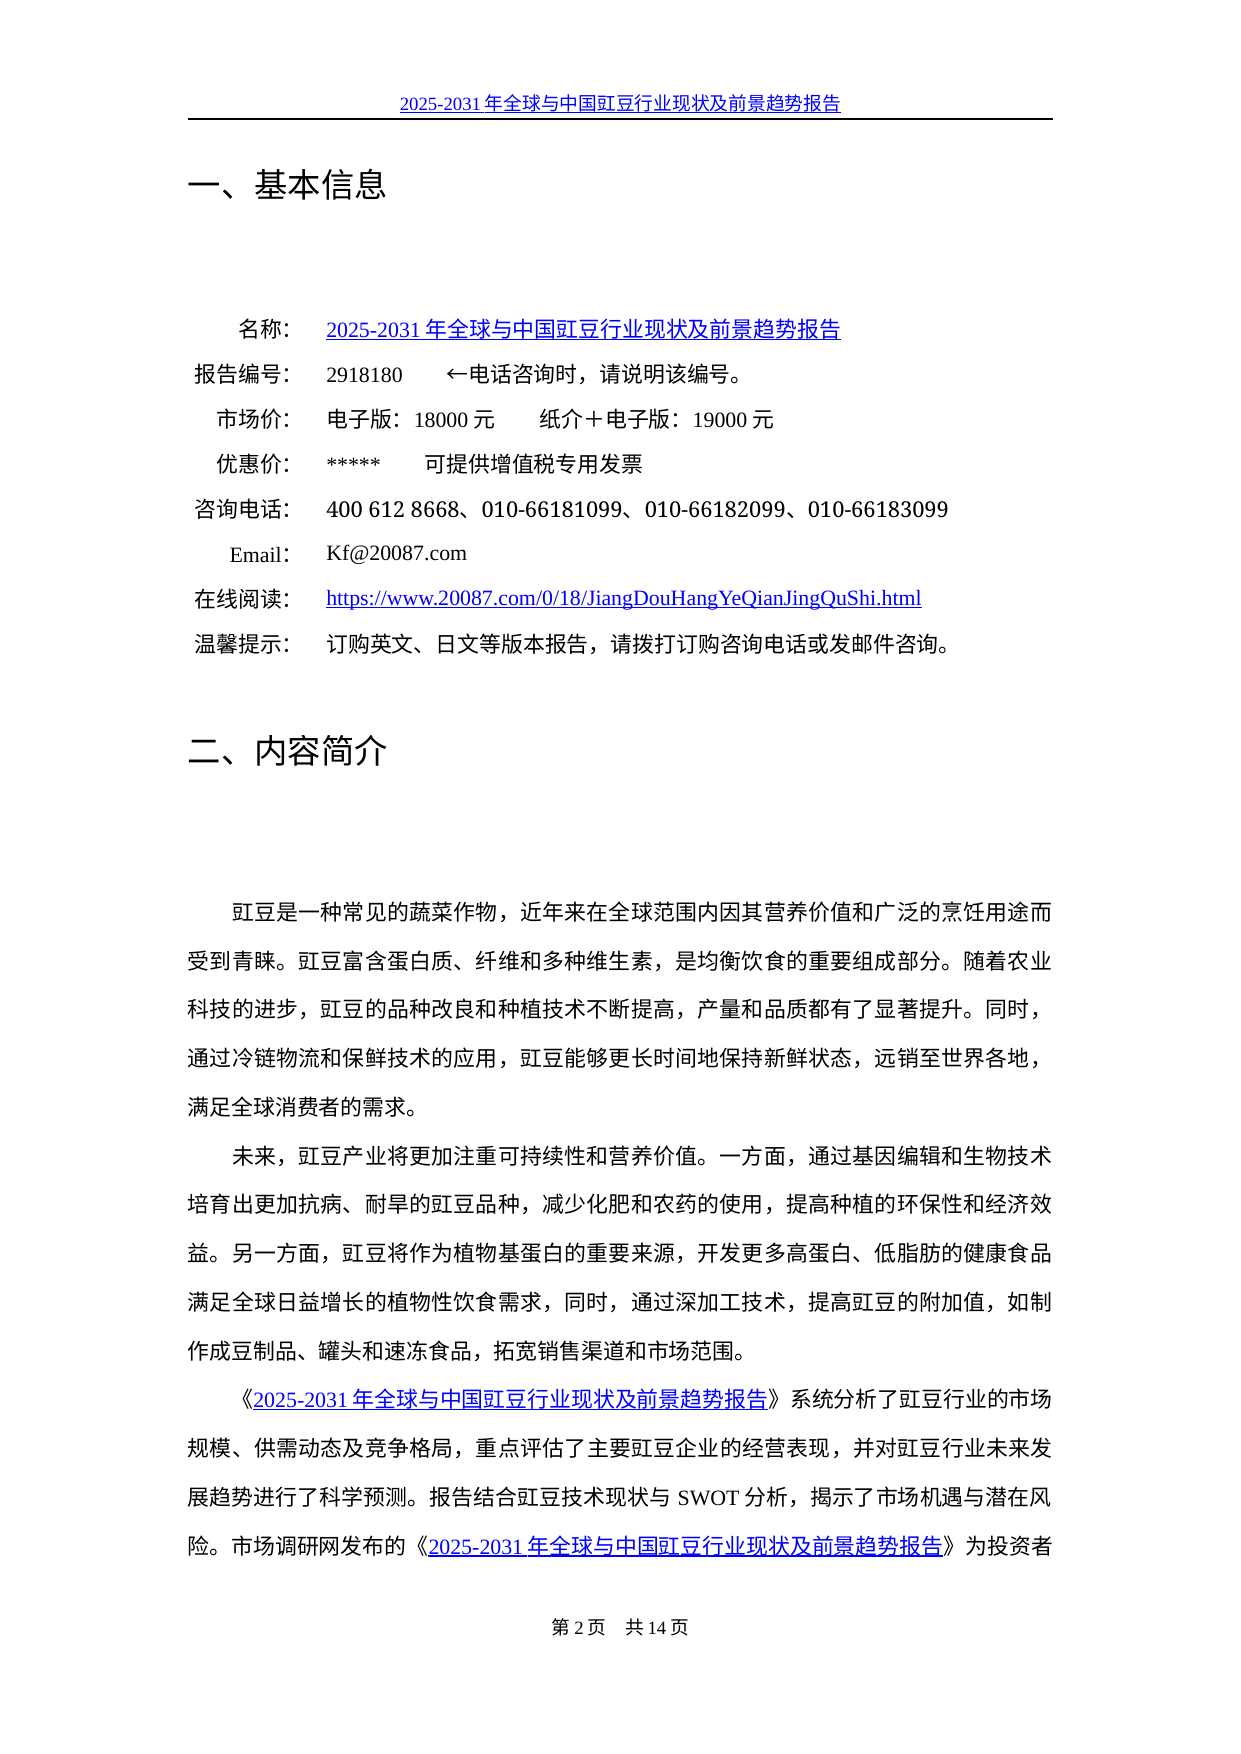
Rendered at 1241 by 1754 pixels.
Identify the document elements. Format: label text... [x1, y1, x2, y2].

table_header 名称： [167, 312, 315, 357]
table_cell 2918180 ←电话咨询时，请说明该编号。 [315, 357, 1073, 402]
table_cell 优惠价： [167, 447, 315, 492]
table_cell 市场价： [167, 402, 315, 447]
table_cell 报告编号： [167, 357, 315, 402]
table_cell 温馨提示： [167, 627, 315, 672]
table_cell 在线阅读： [167, 582, 315, 627]
title 二、内容简介 [187, 717, 1053, 782]
title 一、基本信息 [187, 150, 1053, 215]
table_cell 订购英文、日文等版本报告，请拨打订购咨询电话或发邮件咨询。 [315, 627, 1073, 672]
table_cell Email： [167, 537, 315, 582]
table_cell 电子版：18000 元 纸介＋电子版：19000 元 [315, 402, 1073, 447]
table_cell 400 612 8668、010-66181099、010-66182099、010-66183099 [315, 492, 1073, 537]
table_cell ***** 可提供增值税专用发票 [315, 447, 1073, 492]
table_cell 咨询电话： [167, 492, 315, 537]
table_header 2025-2031年全球与中国豇豆行业现状及前景趋势报告 [315, 312, 1073, 357]
table_cell Kf@20087.com [315, 537, 1073, 582]
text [187, 894, 1053, 1561]
table_cell [315, 582, 1073, 627]
